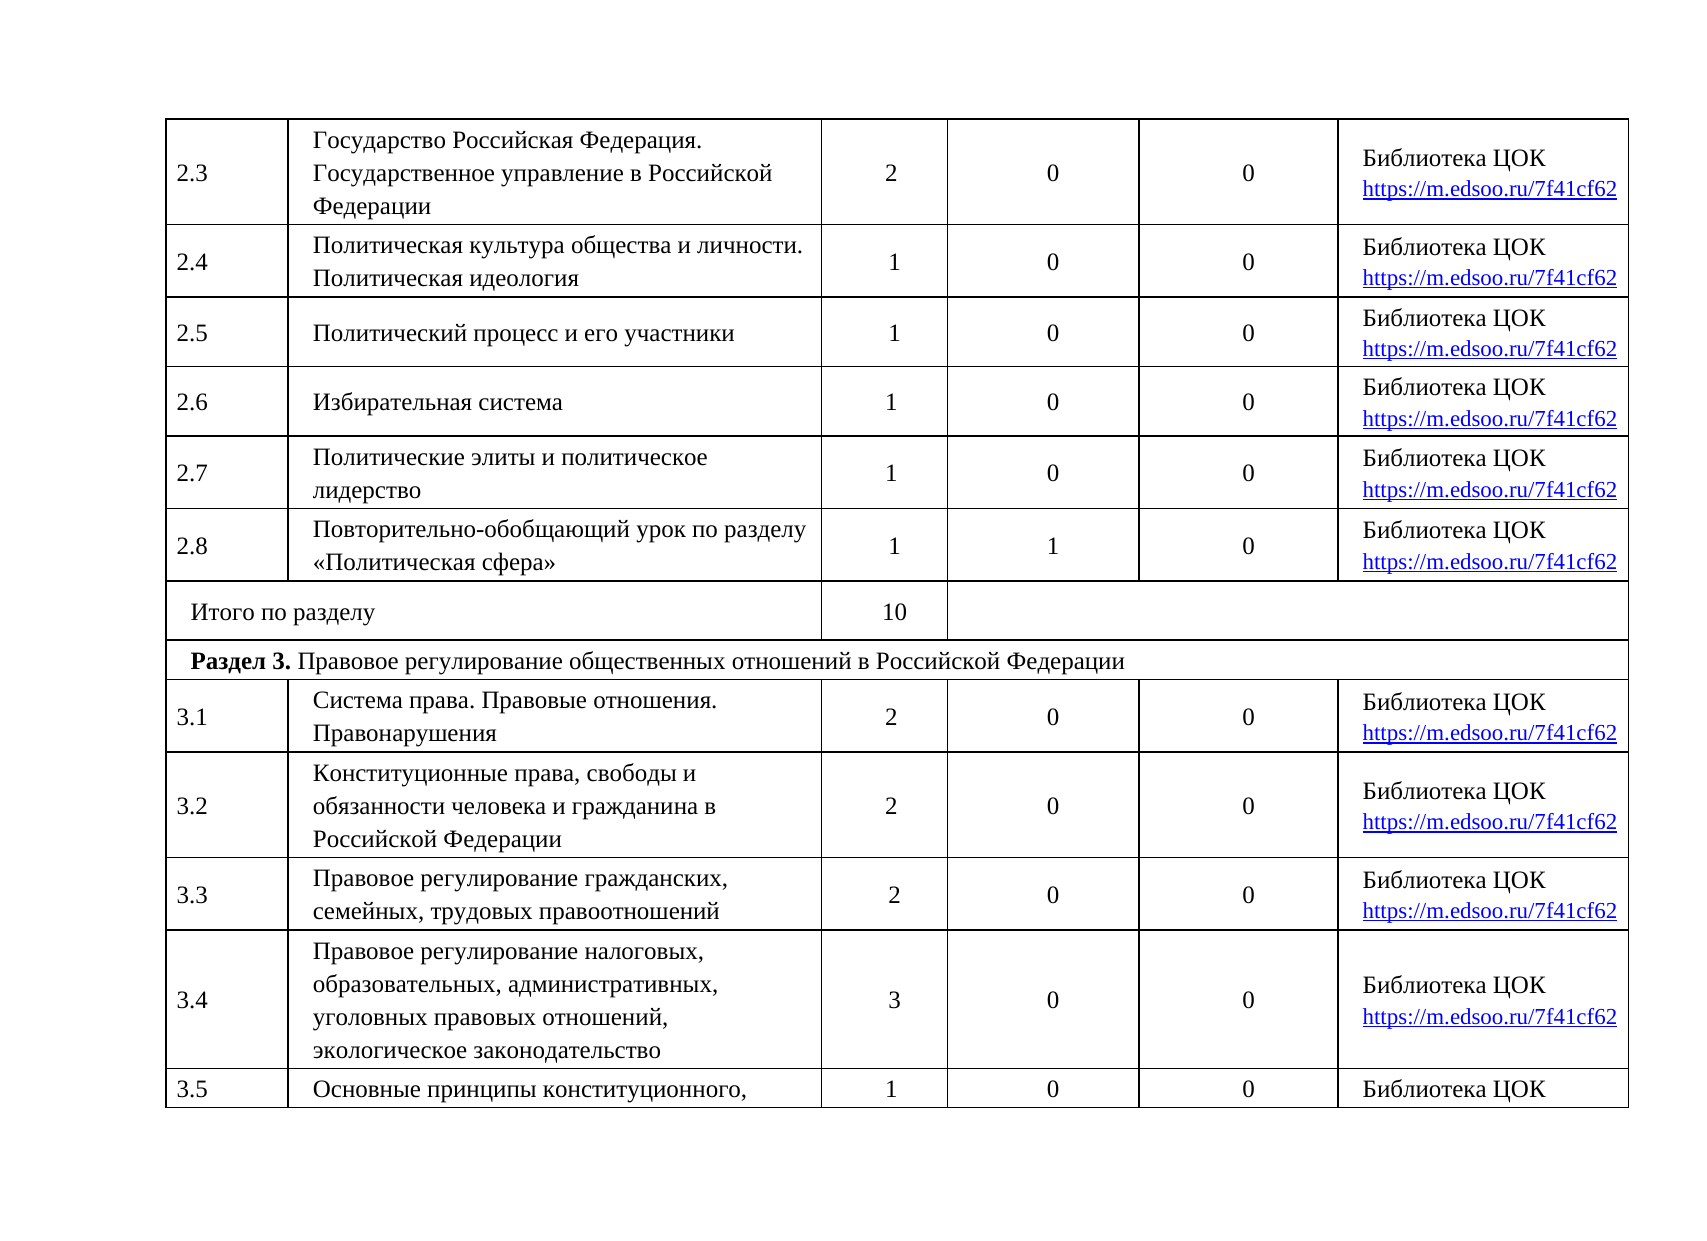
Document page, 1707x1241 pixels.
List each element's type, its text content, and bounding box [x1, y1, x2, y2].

table_cell 1 [822, 437, 947, 507]
table_cell 0 [1140, 120, 1337, 223]
table_cell Библиотека ЦОК https://m.edsoo.ru/7f41cf62 [1339, 509, 1628, 580]
table_cell Библиотека ЦОК https://m.edsoo.ru/7f41cf62 [1339, 680, 1628, 751]
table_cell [289, 1069, 821, 1107]
table_cell 0 [948, 437, 1138, 507]
table_cell Политическая культура общества и личности. Политическая идеология [289, 225, 821, 296]
table_cell Раздел 3. Правовое регулирование общественных отношений в Российской Федерации [167, 641, 1628, 679]
table_cell 0 [1140, 858, 1337, 929]
table_cell 2.4 [167, 225, 287, 296]
table_cell 0 [948, 753, 1138, 857]
table_cell Избирательная система [289, 367, 821, 435]
table_cell Политические элиты и политическое лидерство [289, 437, 821, 507]
table_cell 2.8 [167, 509, 287, 580]
table_cell 3 [822, 931, 947, 1067]
table_cell Библиотека ЦОК https://m.edsoo.ru/7f41cf62 [1339, 931, 1628, 1067]
table_cell 3.1 [167, 680, 287, 751]
table_cell 0 [1140, 931, 1337, 1067]
table_cell 2.3 [167, 120, 287, 223]
table_cell 0 [1140, 509, 1337, 580]
table_cell 2 [822, 858, 947, 929]
table_cell 3.3 [167, 858, 287, 929]
table_cell 1 [822, 298, 947, 366]
table_cell Библиотека ЦОК https://m.edsoo.ru/7f41cf62 [1339, 367, 1628, 435]
table_cell 10 [822, 582, 947, 639]
table_cell Итого по разделу [167, 582, 821, 639]
table_cell 0 [1140, 225, 1337, 296]
table_cell 0 [948, 1069, 1138, 1107]
table_cell 0 [1140, 367, 1337, 435]
table_cell 2 [822, 680, 947, 751]
table_cell Библиотека ЦОК https://m.edsoo.ru/7f41cf62 [1339, 298, 1628, 366]
table_cell 0 [1140, 1069, 1337, 1107]
table_cell 2 [822, 120, 947, 223]
table_cell Библиотека ЦОК https://m.edsoo.ru/7f41cf62 [1339, 753, 1628, 857]
table_cell 2.6 [167, 367, 287, 435]
table_cell Государство Российская Федерация. Государственное управление в Российской Федерации [289, 120, 821, 223]
table_cell Система права. Правовые отношения. Правонарушения [289, 680, 821, 751]
table_cell 2 [822, 753, 947, 857]
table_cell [1339, 120, 1628, 223]
table_cell 1 [822, 1069, 947, 1107]
table_cell Библиотека ЦОК https://m.edsoo.ru/7f41cf62 [1339, 437, 1628, 507]
table_cell 0 [948, 680, 1138, 751]
table_cell 0 [1140, 680, 1337, 751]
table_cell 1 [822, 225, 947, 296]
table_cell Политический процесс и его участники [289, 298, 821, 366]
table_cell 0 [948, 120, 1138, 223]
table_cell 0 [948, 858, 1138, 929]
table_cell Повторительно-обобщающий урок по разделу «Политическая сфера» [289, 509, 821, 580]
table_cell 0 [1140, 753, 1337, 857]
table_cell Правовое регулирование гражданских, семейных, трудовых правоотношений [289, 858, 821, 929]
table_cell 0 [948, 225, 1138, 296]
table_cell Правовое регулирование налоговых, образовательных, административных, уголовных правовых отношений, экологическое законодательство [289, 931, 821, 1067]
table_cell Конституционные права, свободы и обязанности человека и гражданина в Российской Федерации [289, 753, 821, 857]
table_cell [1339, 225, 1628, 296]
table_cell 3.2 [167, 753, 287, 857]
table_cell [948, 582, 1628, 639]
table_cell 0 [948, 931, 1138, 1067]
table_cell 0 [948, 298, 1138, 366]
table_cell 0 [1140, 437, 1337, 507]
table_cell 1 [948, 509, 1138, 580]
table_cell 0 [1140, 298, 1337, 366]
table_cell 3.5 [167, 1069, 287, 1107]
table_cell 1 [822, 367, 947, 435]
table_cell Библиотека ЦОК https://m.edsoo.ru/7f41cf62 [1339, 858, 1628, 929]
table_cell 3.4 [167, 931, 287, 1067]
table_cell 1 [822, 509, 947, 580]
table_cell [1339, 1069, 1628, 1107]
table_cell 2.5 [167, 298, 287, 366]
table_cell 2.7 [167, 437, 287, 507]
table_cell 0 [948, 367, 1138, 435]
